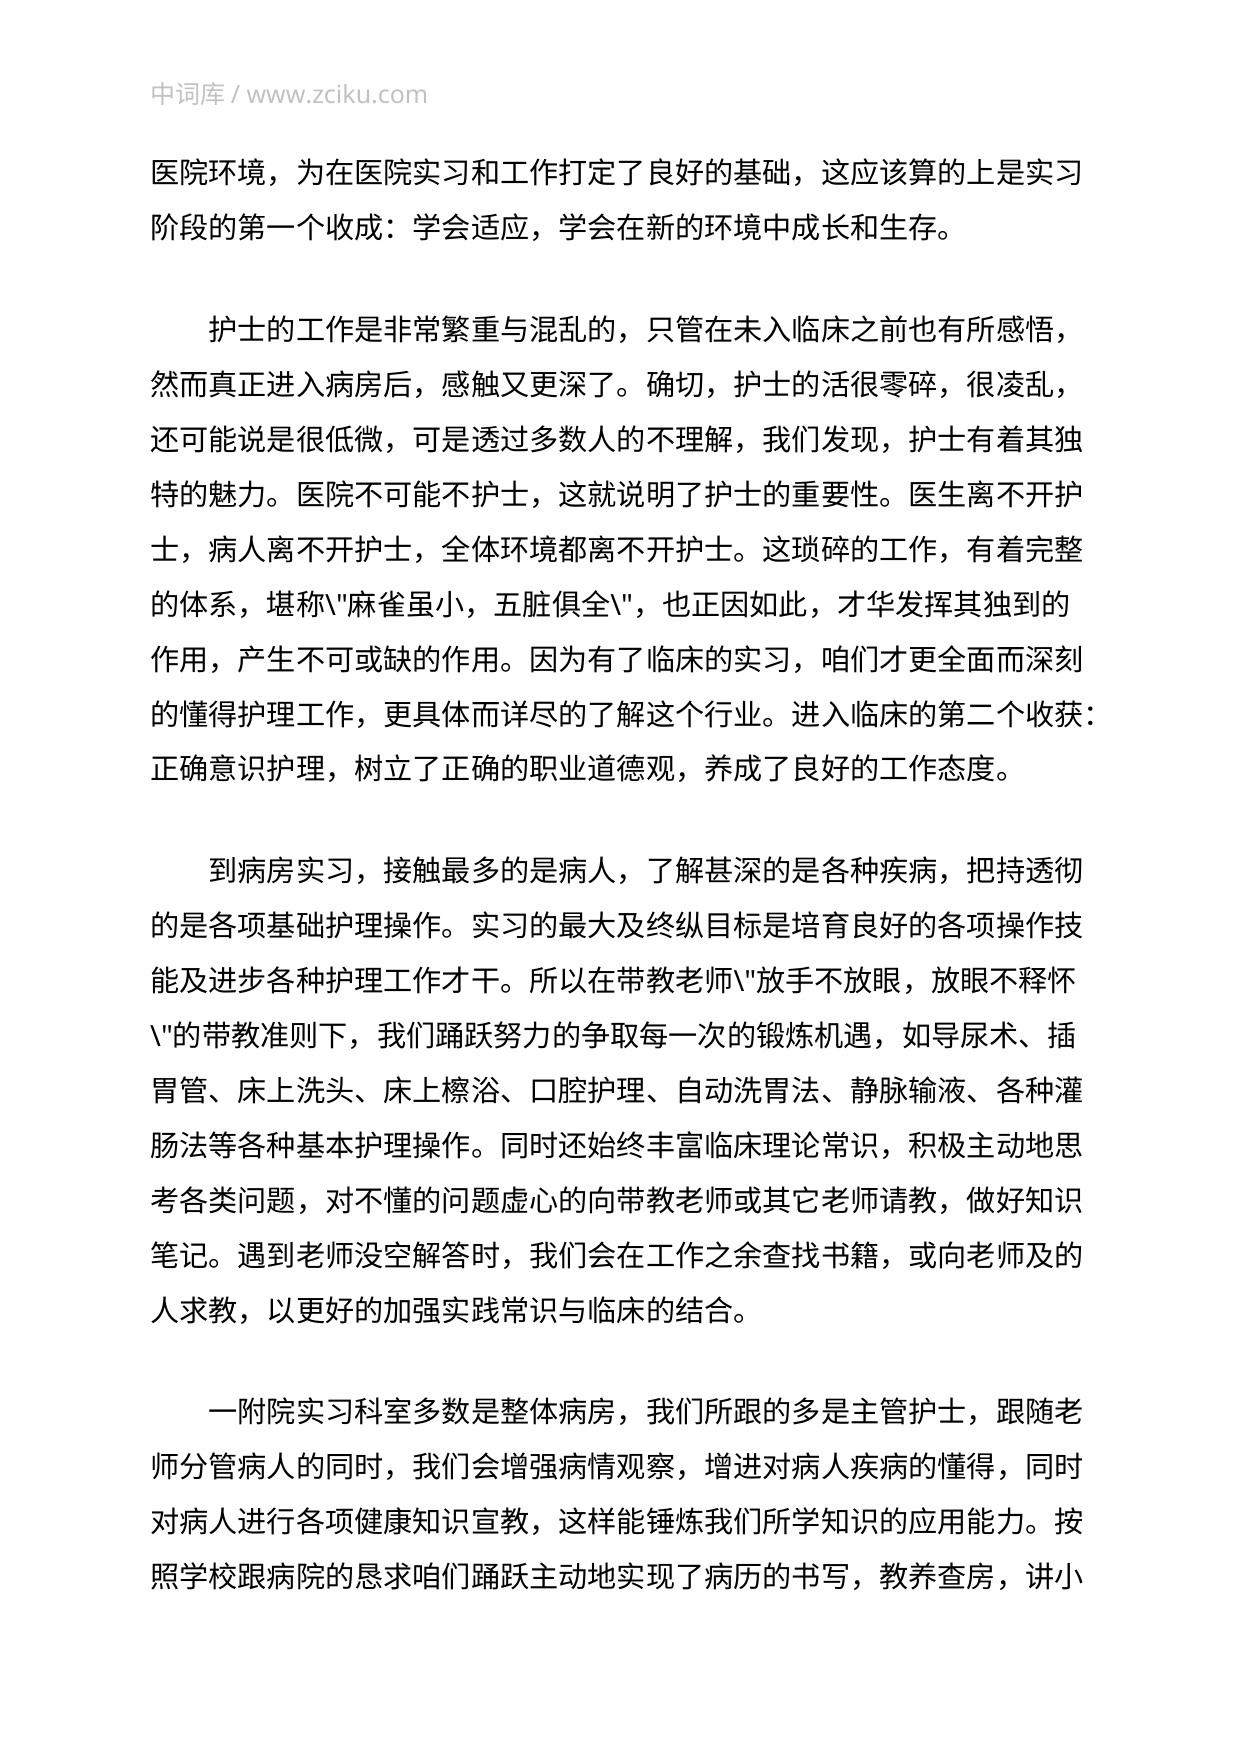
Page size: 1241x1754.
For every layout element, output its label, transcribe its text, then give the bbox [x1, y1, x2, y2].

text 到病房实习，接触最多的是病人，了解甚深的是各种疾病，把持透彻的是各项基础护理操作。实习的最大及终纵目标是培育良好的各项操作技能及进步各种护理工作才干。所以在带教老师\"放手不放眼，放眼不释怀\"的带教准则下，我们踊跃努力的争取每一次的锻炼机遇，如导尿术、插胃管、床上洗头、床上檫浴、口腔护理、自动洗胃法、静脉输液、各种灌肠法等各种基本护理操作。同时还始终丰富临床理论常识，积极主动地思考各类问题，对不懂的问题虚心的向带教老师或其它老师请教，做好知识笔记。遇到老师没空解答时，我们会在工作之余查找书籍，或向老师及的人求教，以更好的加强实践常识与临床的结合。 [150, 848, 1090, 1329]
text 护士的工作是非常繁重与混乱的，只管在未入临床之前也有所感悟，然而真正进入病房后，感触又更深了。确切，护士的活很零碎，很凌乱，还可能说是很低微，可是透过多数人的不理解，我们发现，护士有着其独特的魅力。医院不可能不护士，这就说明了护士的重要性。医生离不开护士，病人离不开护士，全体环境都离不开护士。这琐碎的工作，有着完整的体系，堪称\"麻雀虽小，五脏俱全\"，也正因如此，才华发挥其独到的作用，产生不可或缺的作用。因为有了临床的实习，咱们才更全面而深刻的懂得护理工作，更具体而详尽的了解这个行业。进入临床的第二个收获：正确意识护理，树立了正确的职业道德观，养成了良好的工作态度。 [150, 307, 1090, 788]
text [150, 150, 1090, 247]
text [150, 1389, 1090, 1596]
